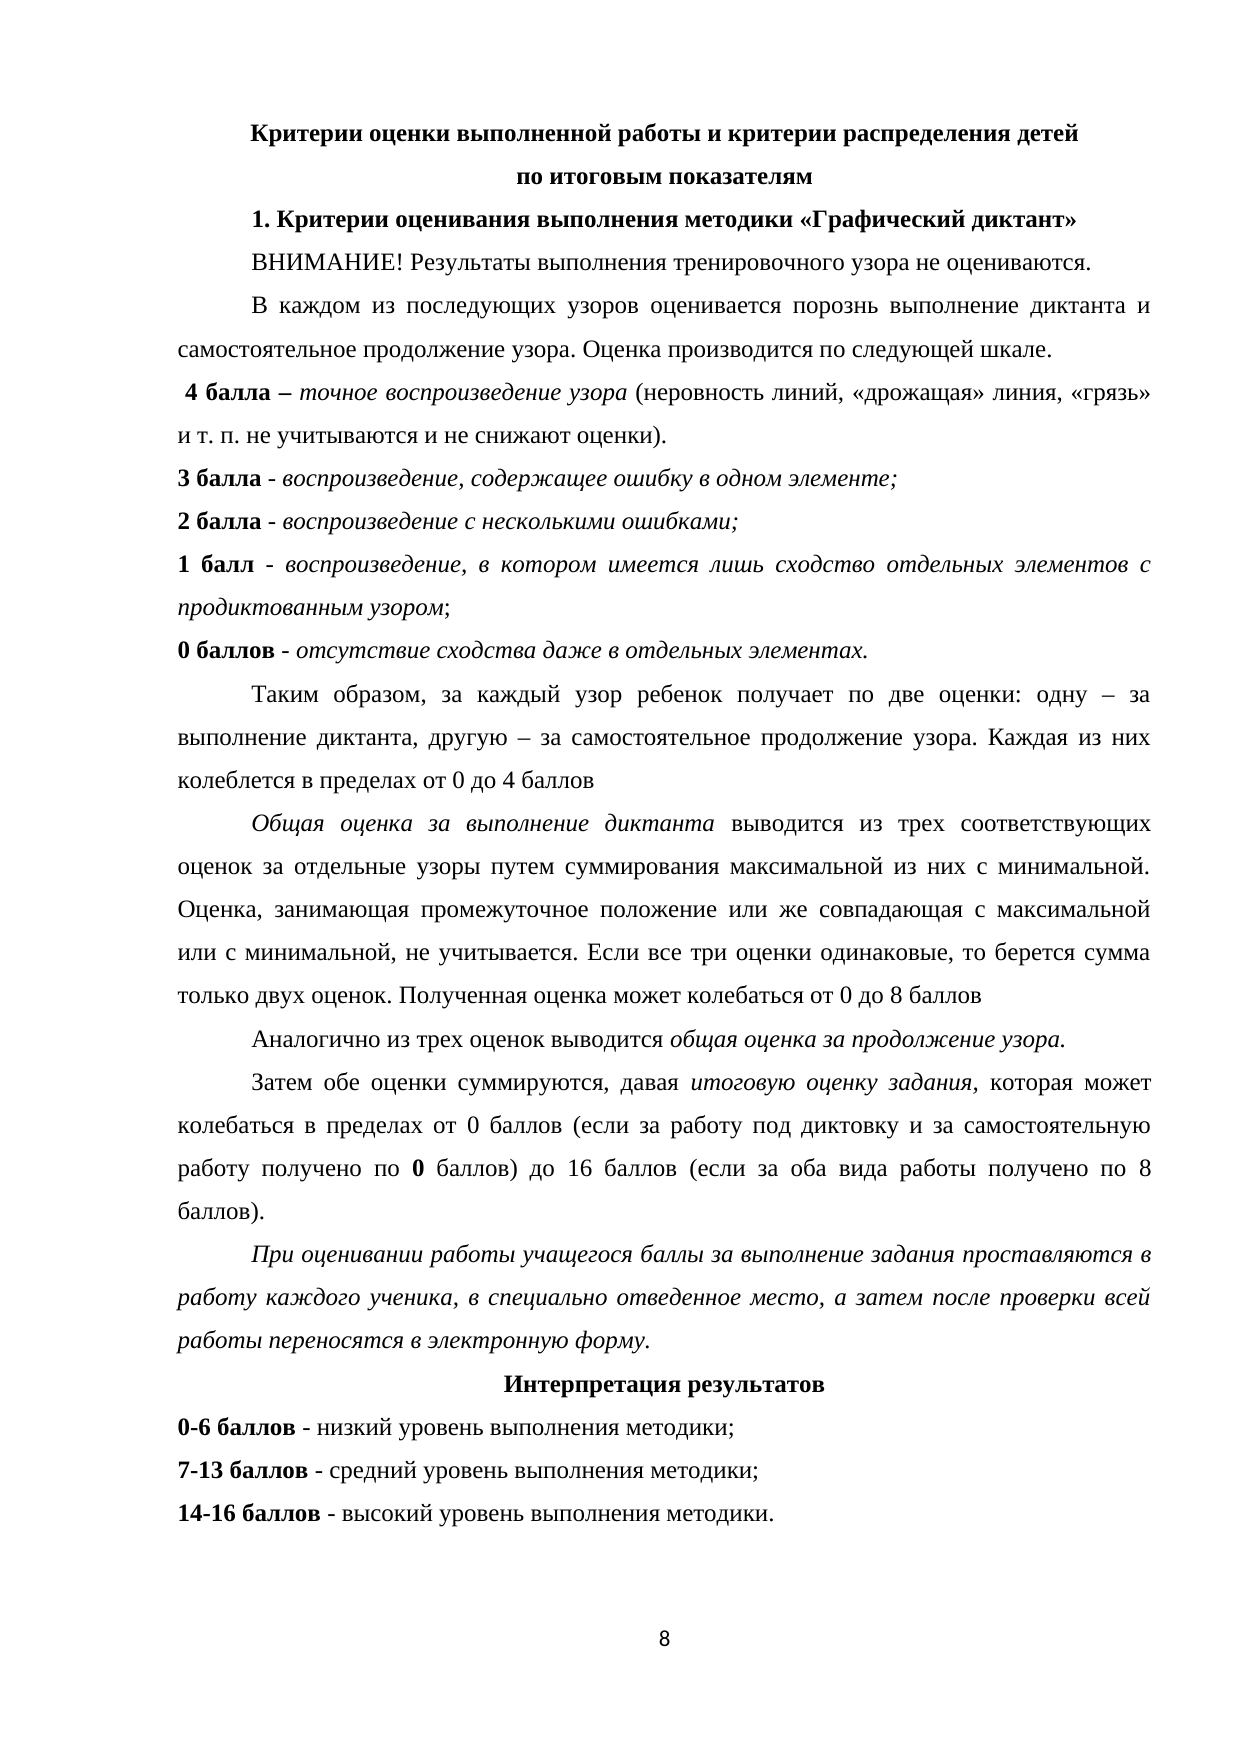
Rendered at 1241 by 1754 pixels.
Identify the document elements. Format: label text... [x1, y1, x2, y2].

text 0 баллов - отсутствие сходства даже в отдельных элементах. [177, 636, 1152, 664]
text ВНИМАНИЕ! Результаты выполнения тренировочного узора не оцениваются. [177, 247, 1152, 276]
text Аналогично из трех оценок выводится общая оценка за продолжение узора. [177, 1024, 1152, 1052]
text 4 балла – точное воспроизведение узора (неровность линий, «дрожащая» линия, «грязь» и т. п. не учитываются и не снижают оценки). [177, 377, 1152, 449]
text Затем обе оценки суммируются, давая итоговую оценку задания, которая может колебаться в пределах от 0 баллов (если за работу под диктовку и за самостоятельную работу получено по 0 баллов) до 16 баллов (если за оба вида работы получено по 8 баллов). [177, 1067, 1152, 1225]
text 7-13 баллов - средний уровень выполнения методики; [177, 1455, 1152, 1484]
text Таким образом, за каждый узор ребенок получает по две оценки: одну – за выполнение диктанта, другую – за самостоятельное продолжение узора. Каждая из них колеблется в пределах от 0 до 4 баллов [177, 679, 1152, 794]
text В каждом из последующих узоров оценивается порознь выполнение диктанта и самостоятельное продолжение узора. Оценка производится по следующей шкале. [177, 291, 1152, 362]
text 2 балла - воспроизведение с несколькими ошибками; [177, 506, 1152, 535]
text 0-6 баллов - низкий уровень выполнения методики; [177, 1412, 1152, 1441]
text 3 балла - воспроизведение, содержащее ошибку в одном элементе; [177, 463, 1152, 492]
text 1. Критерии оценивания выполнения методики «Графический диктант» [177, 204, 1152, 233]
text 14-16 баллов - высокий уровень выполнения методики. [177, 1498, 1152, 1527]
text Интерпретация результатов [177, 1369, 1152, 1397]
text Критерии оценки выполненной работы и критерии распределения детей [177, 118, 1152, 147]
text При оценивании работы учащегося баллы за выполнение задания проставляются в работу каждого ученика, в специально отведенное место, а затем после проверки всей работы переносятся в электронную форму. [177, 1239, 1152, 1354]
text 1 балл - воспроизведение, в котором имеется лишь сходство отдельных элементов с продиктованным узором; [177, 549, 1152, 621]
text Общая оценка за выполнение диктанта выводится из трех соответствующих оценок за отдельные узоры путем суммирования максимальной из них с минимальной. Оценка, занимающая промежуточное положение или же совпадающая с максимальной или с минимальной, не учитывается. Если все три оценки одинаковые, то берется сумма только двух оценок. Полученная оценка может колебаться от 0 до 8 баллов [177, 808, 1152, 1009]
text по итоговым показателям [177, 161, 1152, 190]
